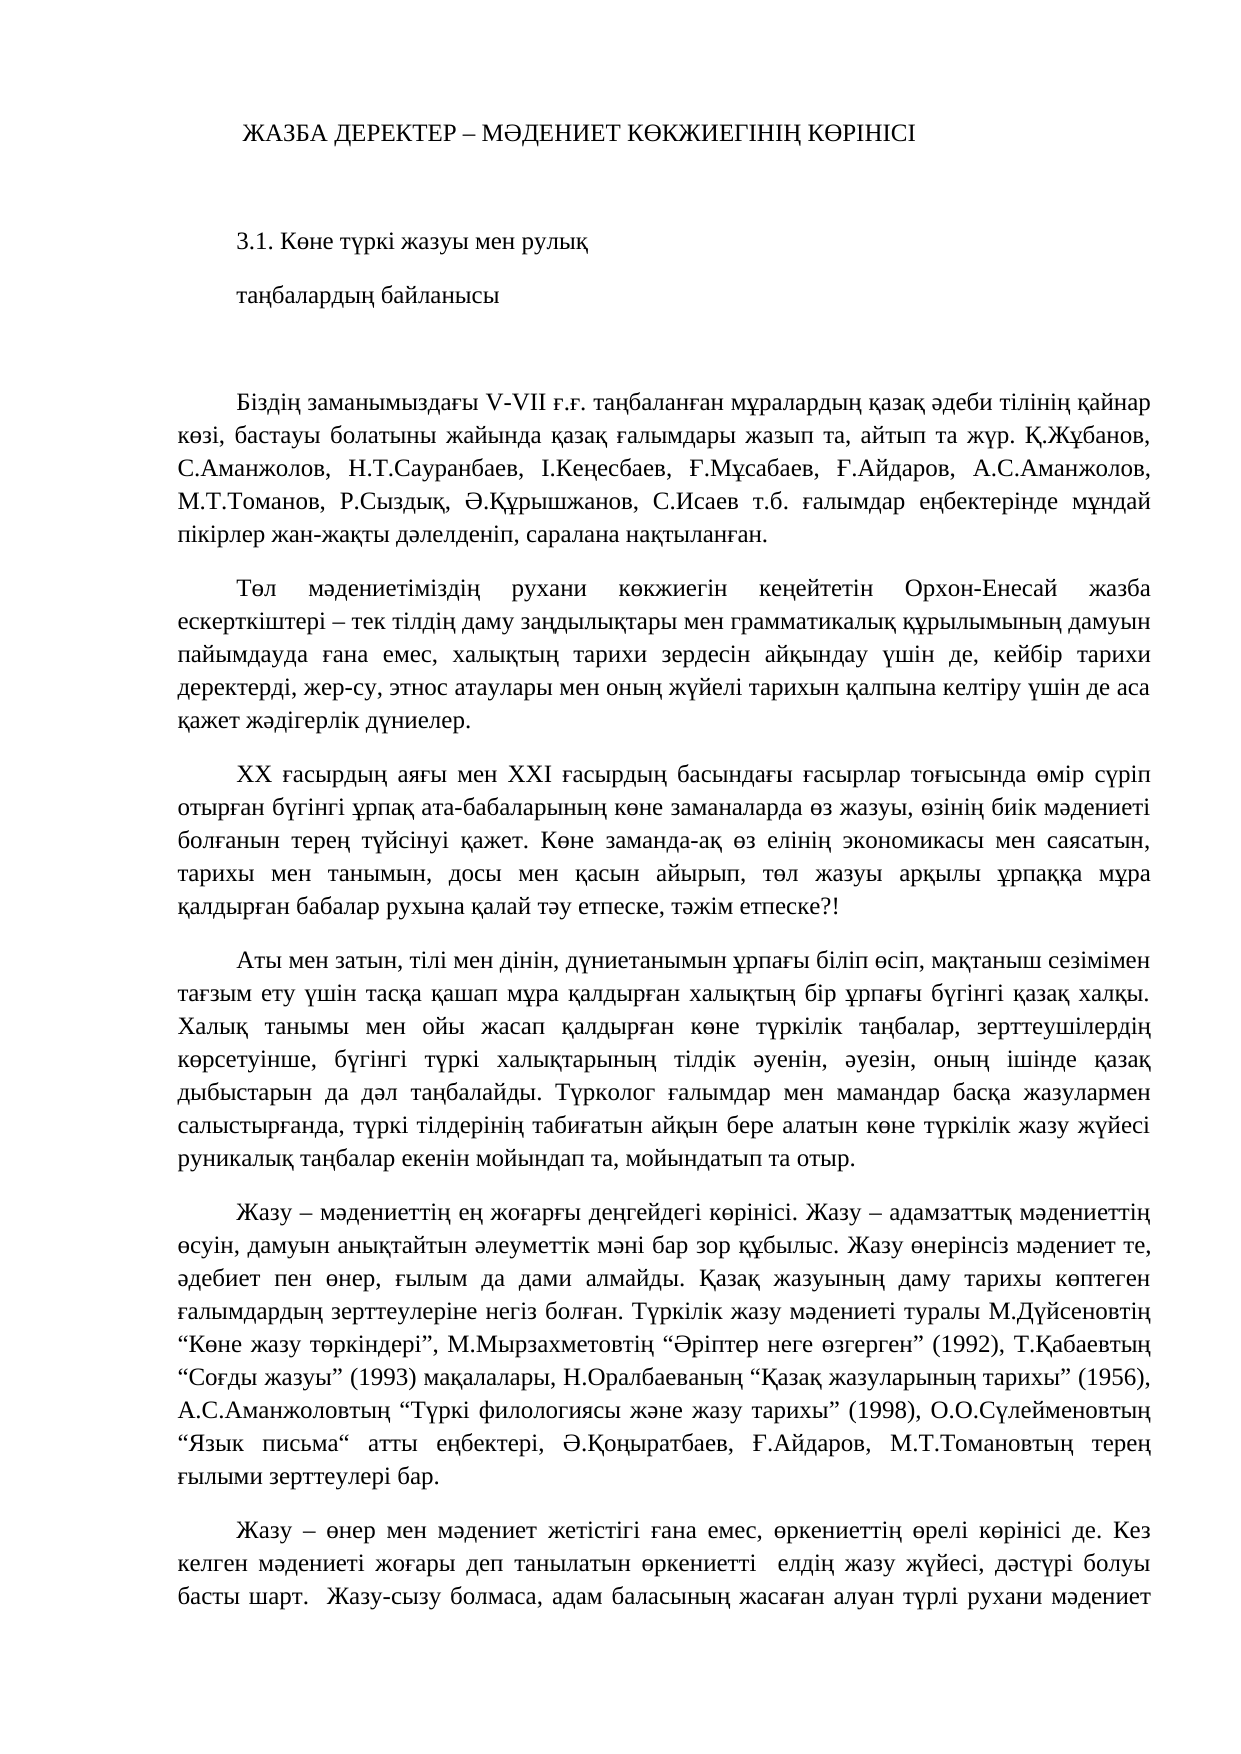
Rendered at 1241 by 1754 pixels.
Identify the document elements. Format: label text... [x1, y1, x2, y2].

text Аты мен затын, тілі мен дінін, дүниетанымын ұрпағы біліп өсіп, мақтаныш сезімімен тағзым ету үшін тасқа қашап мұра қалдырған халықтың бір ұрпағы бүгінгі қазақ халқы. Халық танымы мен ойы жасап қалдырған көне түркілік таңбалар, зерттеушілердің көрсетуінше, бүгінгі түркі халықтарының тілдік әуенін, әуезін, оның ішінде қазақ дыбыстарын да дәл таңбалайды. Түрколог ғалымдар мен мамандар басқа жазулармен салыстырғанда, түркі тілдерінің табиғатын айқын бере алатын көне түркілік жазу жүйесі руникалық таңбалар екенін мойындап та, мойындатып та отыр. [177, 945, 1152, 1172]
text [177, 1515, 1152, 1610]
text Біздің заманымыздағы V-VІІ ғ.ғ. таңбаланған мұралардың қазақ әдеби тілінің қайнар көзі, бастауы болатыны жайында қазақ ғалымдары жазып та, айтып та жүр. Қ.Жұбанов, С.Аманжолов, Н.Т.Сауранбаев, І.Кеңесбаев, Ғ.Мұсабаев, Ғ.Айдаров, А.С.Аманжолов, М.Т.Томанов, Р.Сыздық, Ә.Құрышжанов, С.Исаев т.б. ғалымдар еңбектерінде мұндай пікірлер жан-жақты дәлелденіп, саралана нақтыланған. [177, 387, 1152, 548]
text таңбалардың байланысы [177, 280, 1152, 308]
text Төл мәдениетіміздің рухани көкжиегін кеңейтетін Орхон-Енесай жазба ескерткіштері – тек тілдің даму заңдылықтары мен грамматикалық құрылымының дамуын пайымдауда ғана емес, халықтың тарихи зердесін айқындау үшін де, кейбір тарихи деректерді, жер-су, этнос атаулары мен оның жүйелі тарихын қалпына келтіру үшін де аса қажет жәдігерлік дүниелер. [177, 573, 1152, 734]
text ХХ ғасырдың аяғы мен ХХІ ғасырдың басындағы ғасырлар тоғысында өмір сүріп отырған бүгінгі ұрпақ ата-бабаларының көне заманаларда өз жазуы, өзінің биік мәдениеті болғанын терең түйсінуі қажет. Көне заманда-ақ өз елінің экономикасы мен саясатын, тарихы мен танымын, досы мен қасын айырып, төл жазуы арқылы ұрпаққа мұра қалдырған бабалар рухына қалай тәу етпеске, тәжім етпеске?! [177, 759, 1152, 920]
text ЖАЗБА ДЕРЕКТЕР – МӘДЕНИЕТ КӨКЖИЕГІНІҢ КӨРІНІСІ [177, 118, 1152, 147]
text Жазу – мәдениеттің ең жоғарғы деңгейдегі көрінісі. Жазу – адамзаттық мәдениеттің өсуін, дамуын анықтайтын әлеуметтік мәні бар зор құбылыс. Жазу өнерінсіз мәдениет те, әдебиет пен өнер, ғылым да дами алмайды. Қазақ жазуының даму тарихы көптеген ғалымдардың зерттеулеріне негіз болған. Түркілік жазу мәдениеті туралы М.Дүйсеновтің “Көне жазу төркіндері”, М.Мырзахметовтің “Әріптер неге өзгерген” (1992), Т.Қабаевтың “Соғды жазуы” (1993) мақалалары, Н.Оралбаеваның “Қазақ жазуларының тарихы” (1956), А.С.Аманжоловтың “Түркі филологиясы және жазу тарихы” (1998), О.О.Сүлейменовтың “Язык письма“ атты еңбектері, Ә.Қоңыратбаев, Ғ.Айдаров, М.Т.Томановтың терең ғылыми зерттеулері бар. [177, 1197, 1152, 1490]
text 3.1. Көне түркі жазуы мен рулық [177, 226, 1152, 254]
